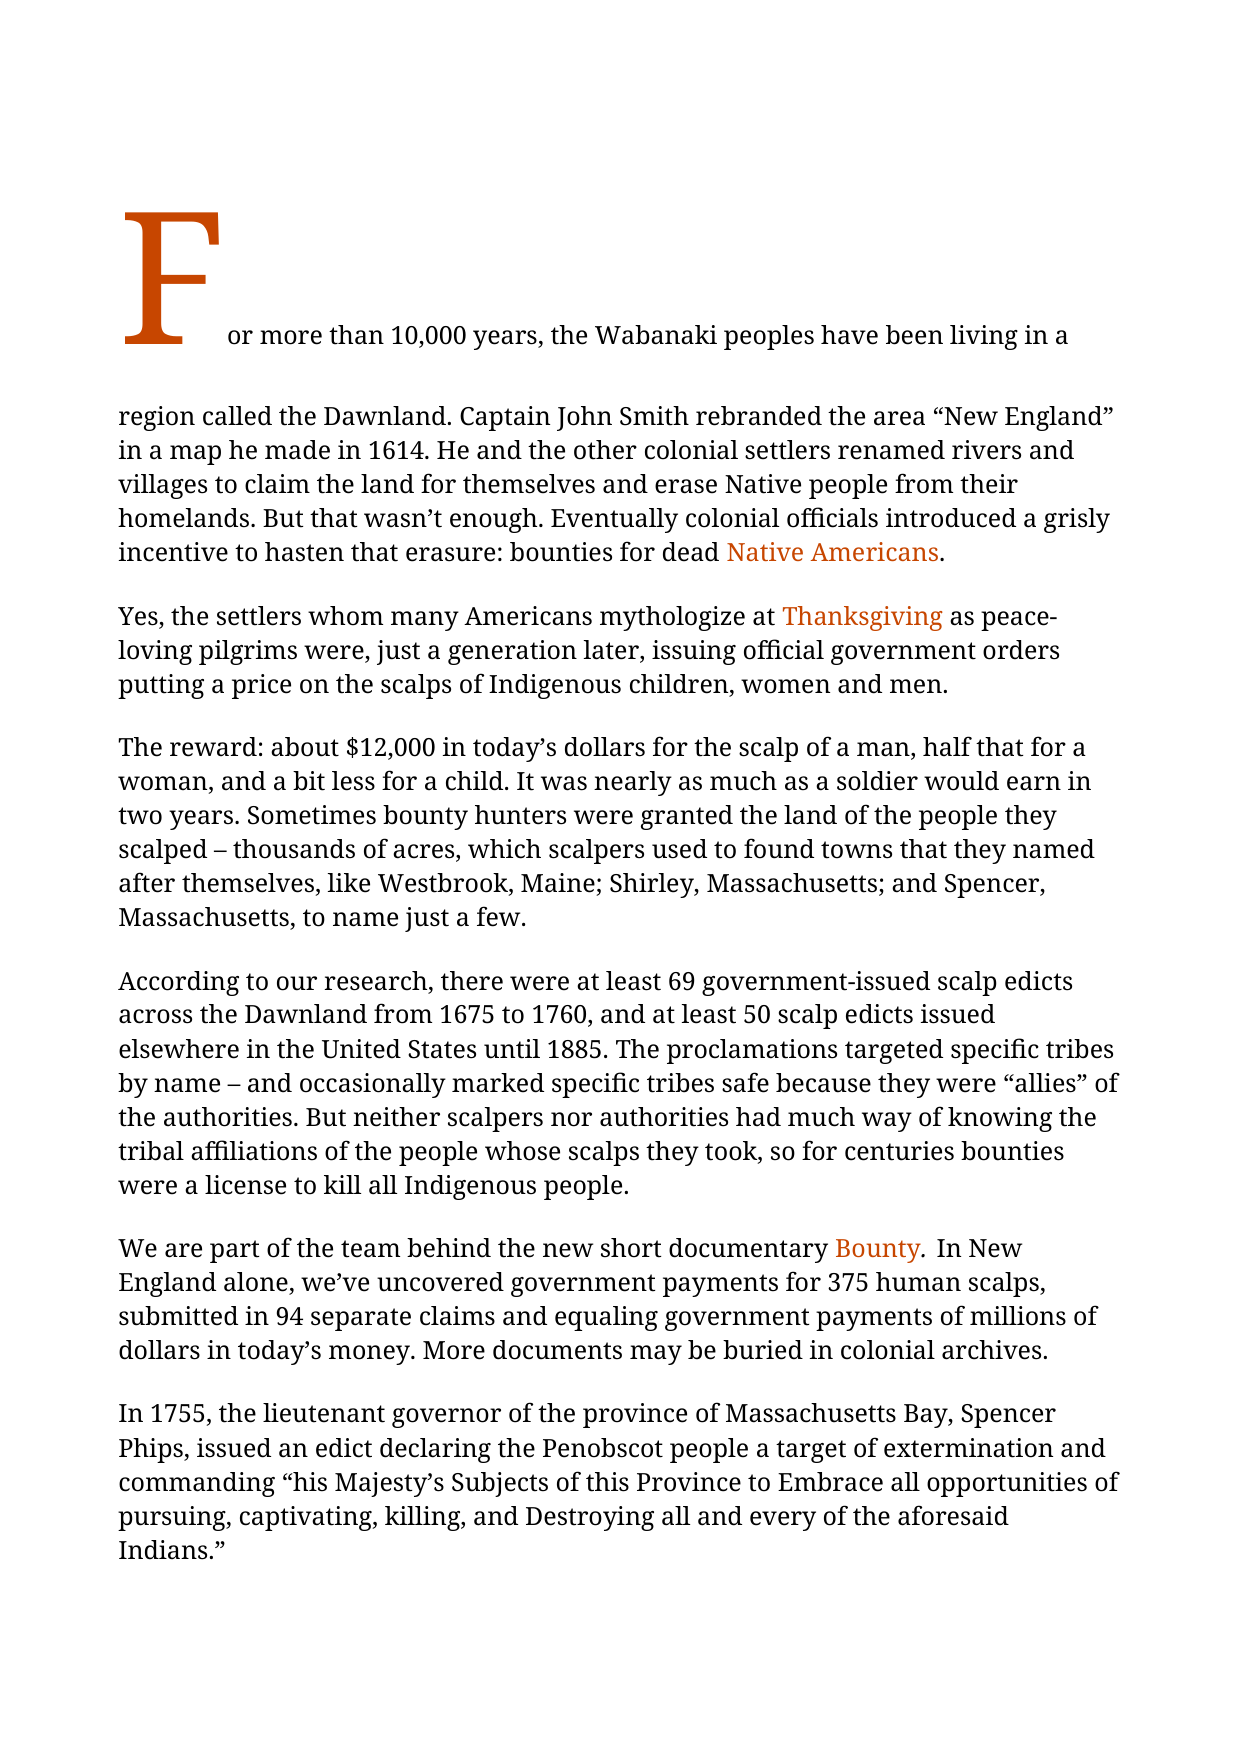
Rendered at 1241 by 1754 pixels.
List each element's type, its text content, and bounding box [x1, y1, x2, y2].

text Yes, the settlers whom many Americans mythologize at Thanksgiving as peace-loving pilgrims were, just a generation later, issuing official government orders putting a price on the scalps of Indigenous children, women and men. [118, 598, 1122, 700]
text According to our research, there were at least 69 government-issued scalp edicts across the Dawnland from 1675 to 1760, and at least 50 scalp edicts issued elsewhere in the United States until 1885. The proclamations targeted specific tribes by name – and occasionally marked specific tribes safe because they were “allies” of the authorities. But neither scalpers nor authorities had much way of knowing the tribal affiliations of the people whose scalps they took, so for centuries bounties were a license to kill all Indigenous people. [118, 963, 1122, 1202]
text In 1755, the lieutenant governor of the province of Massachusetts Bay, Spencer Phips, issued an edict declaring the Penobscot people a target of extermination and commanding “his Majesty’s Subjects of this Province to Embrace all opportunities of pursuing, captivating, killing, and Destroying all and every of the aforesaid Indians.” [118, 1396, 1122, 1566]
text The reward: about $12,000 in today’s dollars for the scalp of a man, half that for a woman, and a bit less for a child. It was nearly as much as a soldier would earn in two years. Sometimes bounty hunters were granted the land of the people they scalped – thousands of acres, which scalpers used to found towns that they named after themselves, like Westbrook, Maine; Shirley, Massachusetts; and Spencer, Massachusetts, to name just a few. [118, 729, 1122, 934]
text For more than 10,000 years, the Wabanaki peoples have been living in a region called the Dawnland. Captain John Smith rebranded the area “New England” in a map he made in 1614. He and the other colonial settlers renamed rivers and villages to claim the land for themselves and erase Native people from their homelands. But that wasn’t enough. Eventually colonial officials introduced a grisly incentive to hasten that erasure: bounties for dead Native Americans. [118, 148, 1122, 569]
text We are part of the team behind the new short documentary Bounty. In New England alone, we’ve uncovered government payments for 375 human scalps, submitted in 94 separate claims and equaling government payments of millions of dollars in today’s money. More documents may be buried in colonial archives. [118, 1231, 1122, 1367]
